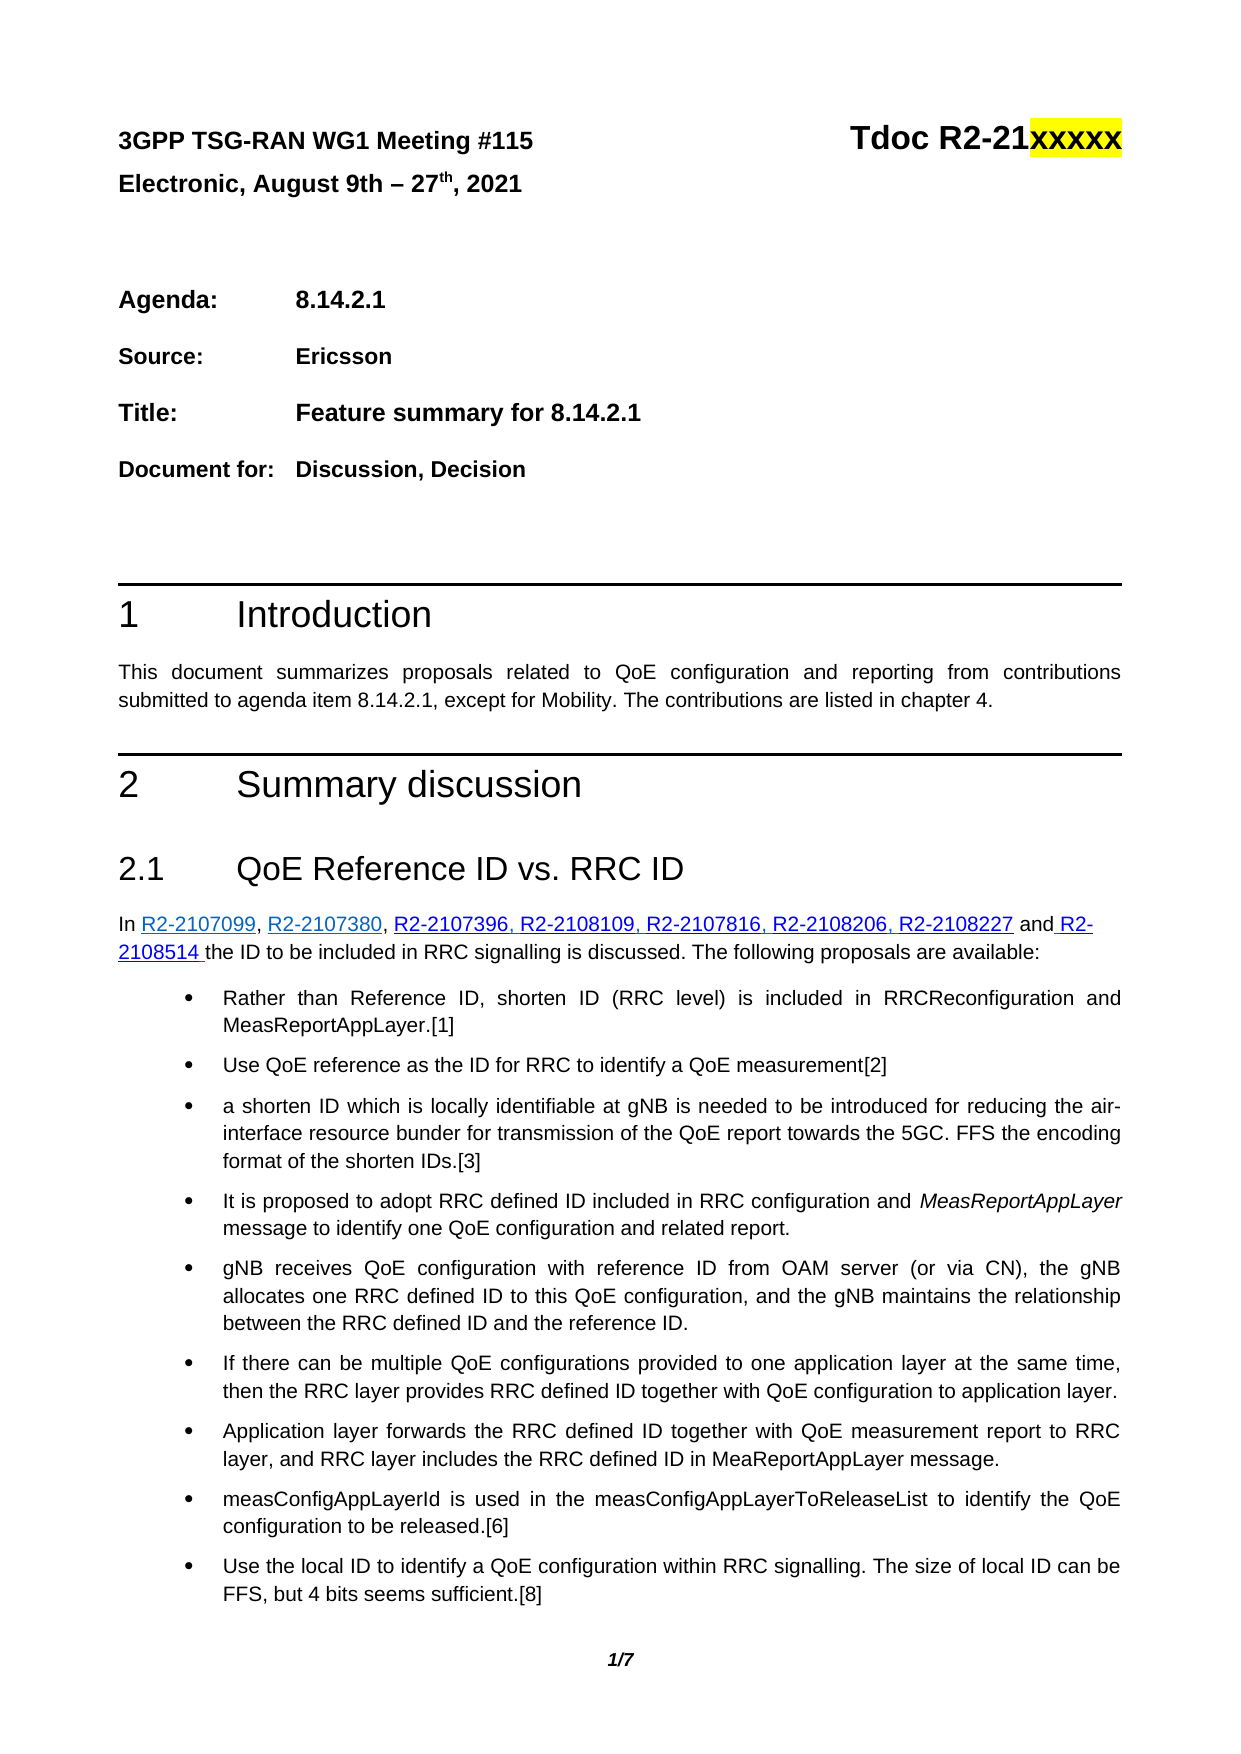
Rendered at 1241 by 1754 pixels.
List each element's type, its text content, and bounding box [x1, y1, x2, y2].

text This document summarizes proposals related to QoE configuration and reporting from contributions submitted to agenda item 8.14.2.1, except for Mobility. The contributions are listed in chapter 4. [118, 660, 1122, 712]
list a shorten ID which is locally identifiable at gNB is needed to be introduced for reducing the air-interface resource bunder for transmission of the QoE report towards the 5GC. FFS the encoding format of the shorten IDs.[3] [185, 1093, 1122, 1172]
list Use QoE reference as the ID for RRC to identify a QoE measurement[2] [185, 1053, 1122, 1077]
text Electronic, August 9th – 27th, 2021 [118, 168, 1122, 197]
list gNB receives QoE configuration with reference ID from OAM server (or via CN), the gNB allocates one RRC defined ID to this QoE configuration, and the gNB maintains the relationship between the RRC defined ID and the reference ID. [185, 1256, 1122, 1335]
subtitle 2 Summary discussion [118, 756, 1122, 805]
list It is proposed to adopt RRC defined ID included in RRC configuration and MeasReportAppLayer message to identify one QoE configuration and related report. [185, 1188, 1122, 1240]
subtitle 1 Introduction [118, 586, 1122, 635]
list Application layer forwards the RRC defined ID together with QoE measurement report to RRC layer, and RRC layer includes the RRC defined ID in MeaReportAppLayer message. [185, 1419, 1122, 1470]
text Title: Feature summary for 8.14.2.1 [118, 398, 1122, 427]
text Source: Ericsson [118, 343, 1122, 369]
text Document for: Discussion, Decision [118, 456, 1122, 482]
list Use the local ID to identify a QoE configuration within RRC signalling. The size of local ID can be FFS, but 4 bits seems sufficient.[8] [185, 1554, 1122, 1606]
list If there can be multiple QoE configurations provided to one application layer at the same time, then the RRC layer provides RRC defined ID together with QoE configuration to application layer. [185, 1351, 1122, 1403]
text In R2-2107099, R2-2107380, R2-2107396, R2-2108109, R2-2107816, R2-2108206, R2-2108227 and R2-2108514 the ID to be included in RRC signalling is discussed. The following proposals are available: [118, 912, 1122, 963]
list measConfigAppLayerId is used in the measConfigAppLayerToReleaseList to identify the QoE configuration to be released.[6] [185, 1486, 1122, 1538]
text Agenda: 8.14.2.1 [118, 284, 1122, 313]
list Rather than Reference ID, shorten ID (RRC level) is included in RRCReconfiguration and MeasReportAppLayer.[1] [185, 986, 1122, 1037]
text 3GPP TSG-RAN WG1 Meeting #115 Tdoc R2-21xxxxx [118, 118, 1030, 157]
subtitle 2.1 QoE Reference ID vs. RRC ID [118, 849, 1122, 887]
